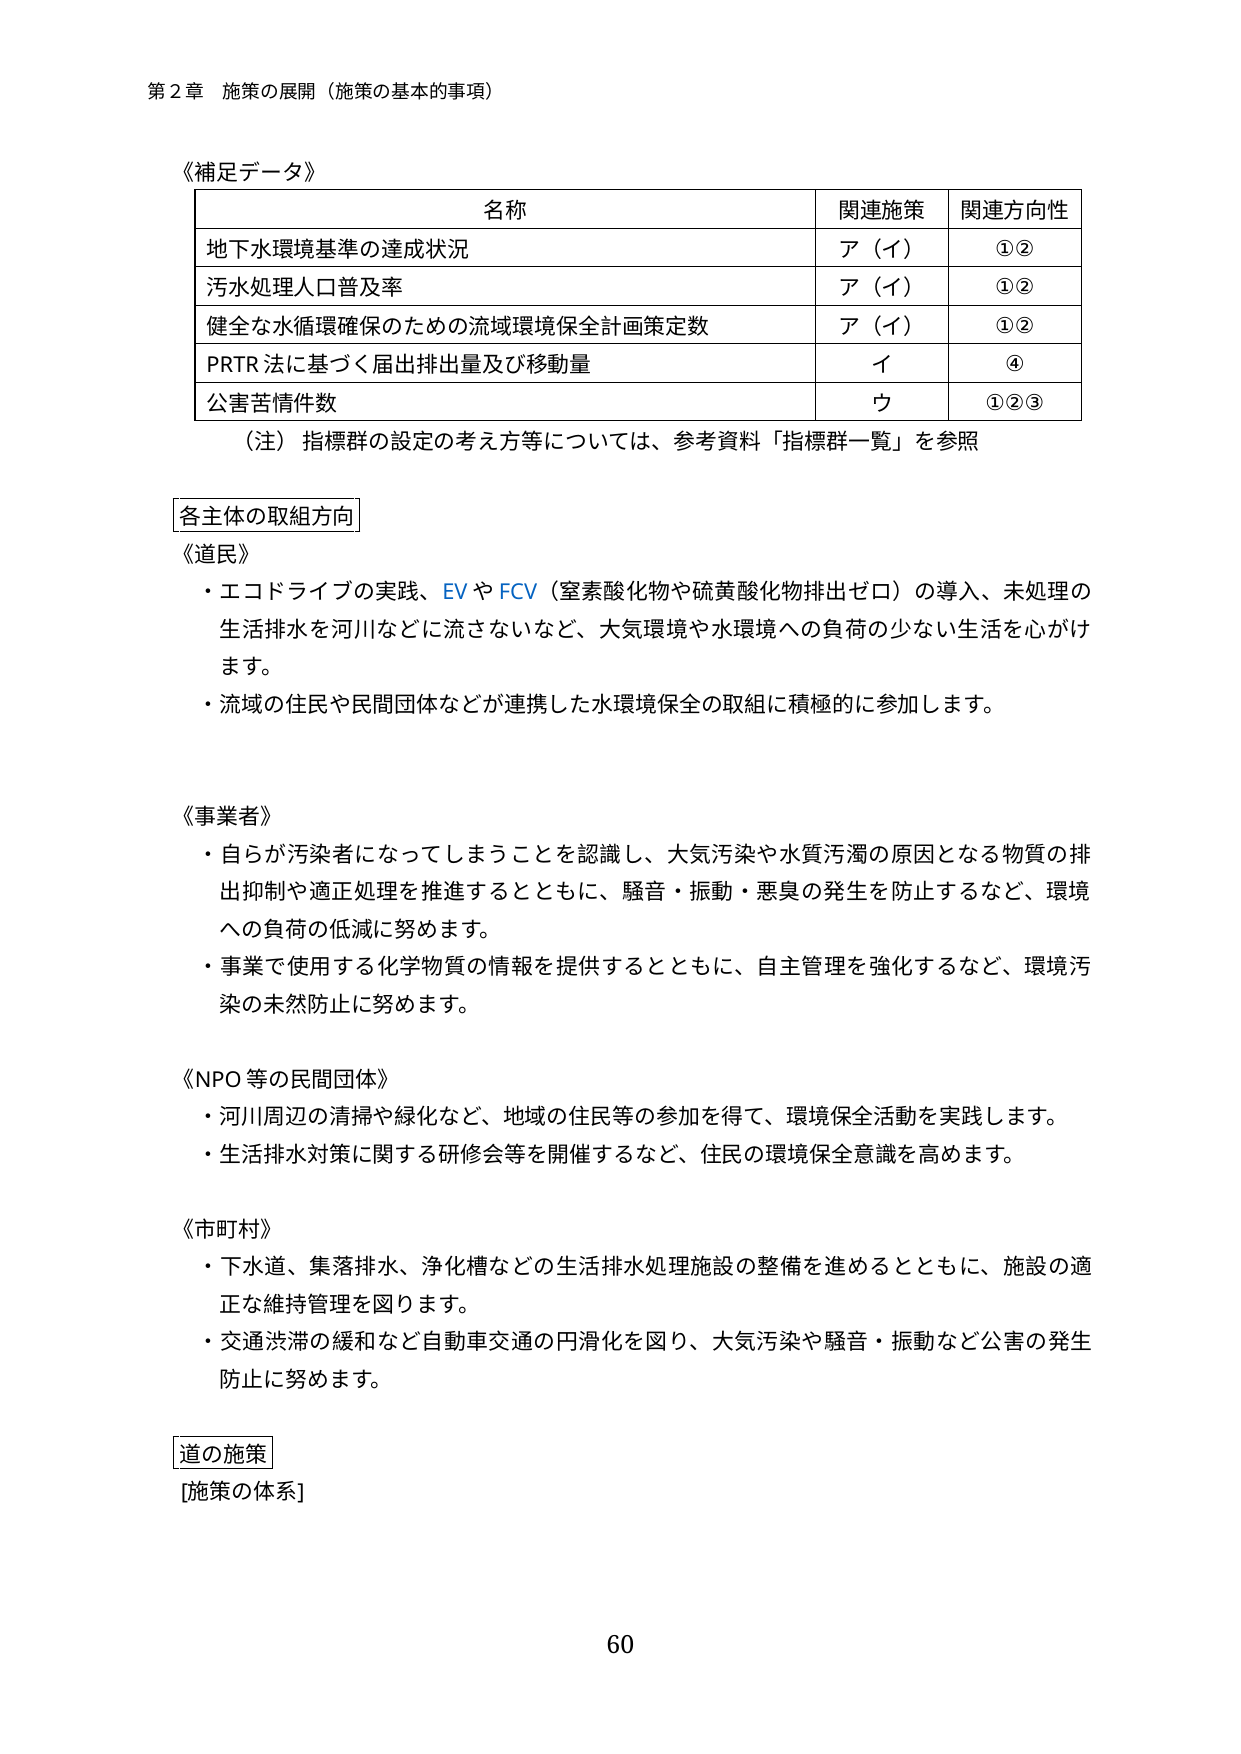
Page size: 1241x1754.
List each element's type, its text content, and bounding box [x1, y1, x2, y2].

table_header 名称 [196, 190, 815, 228]
text 《道民》 [173, 534, 1092, 571]
table_cell 公害苦情件数 [196, 383, 815, 420]
text ・事業で使用する化学物質の情報を提供するとともに、自主管理を強化するなど、環境汚染の未然防止に努めます。 [198, 946, 1092, 1021]
text [施策の体系] [148, 1471, 1092, 1509]
text 《市町村》 [173, 1209, 1092, 1246]
table_header 関連方向性 [949, 190, 1081, 228]
table_cell イ [816, 344, 948, 382]
table_header 関連施策 [816, 190, 948, 228]
table_cell ①② [949, 267, 1081, 305]
table_cell ウ [816, 383, 948, 420]
text 《事業者》 [173, 796, 1092, 834]
table_cell ①② [949, 306, 1081, 343]
text 《NPO等の民間団体》 [173, 1059, 1092, 1096]
text ・生活排水対策に関する研修会等を開催するなど、住民の環境保全意識を高めます。 [198, 1134, 1092, 1171]
text ・流域の住民や民間団体などが連携した水環境保全の取組に積極的に参加します。 [198, 684, 1092, 721]
text （注） 指標群の設定の考え方等については、参考資料「指標群一覧」を参照 [210, 421, 1092, 459]
table_cell 地下水環境基準の達成状況 [196, 229, 815, 266]
table_cell ア（イ） [816, 306, 948, 343]
table_cell ①② [949, 229, 1081, 266]
text ・河川周辺の清掃や緑化など、地域の住民等の参加を得て、環境保全活動を実践します。 [198, 1096, 1092, 1134]
text 道の施策 [173, 1434, 1092, 1471]
table_cell ④ [949, 344, 1081, 382]
table_cell ア（イ） [816, 267, 948, 305]
text 各主体の取組方向 [173, 496, 1092, 534]
table_cell PRTR法に基づく届出排出量及び移動量 [196, 344, 815, 382]
table_cell ア（イ） [816, 229, 948, 266]
text ・自らが汚染者になってしまうことを認識し、大気汚染や水質汚濁の原因となる物質の排出抑制や適正処理を推進するとともに、騒音・振動・悪臭の発生を防止するなど、環境への負荷の低減に努めます。 [198, 834, 1092, 946]
text ・下水道、集落排水、浄化槽などの生活排水処理施設の整備を進めるとともに、施設の適正な維持管理を図ります。 [198, 1246, 1092, 1321]
table_cell 汚水処理人口普及率 [196, 267, 815, 305]
text 《補足データ》 [173, 152, 1092, 189]
text ・交通渋滞の緩和など自動車交通の円滑化を図り、大気汚染や騒音・振動など公害の発生防止に努めます。 [198, 1321, 1092, 1396]
text ・エコドライブの実践、EVやFCV（窒素酸化物や硫黄酸化物排出ゼロ）の導入、未処理の生活排水を河川などに流さないなど、大気環境や水環境への負荷の少ない生活を心がけます。 [198, 571, 1092, 684]
table_cell 健全な水循環確保のための流域環境保全計画策定数 [196, 306, 815, 343]
table_cell ①②③ [949, 383, 1081, 420]
